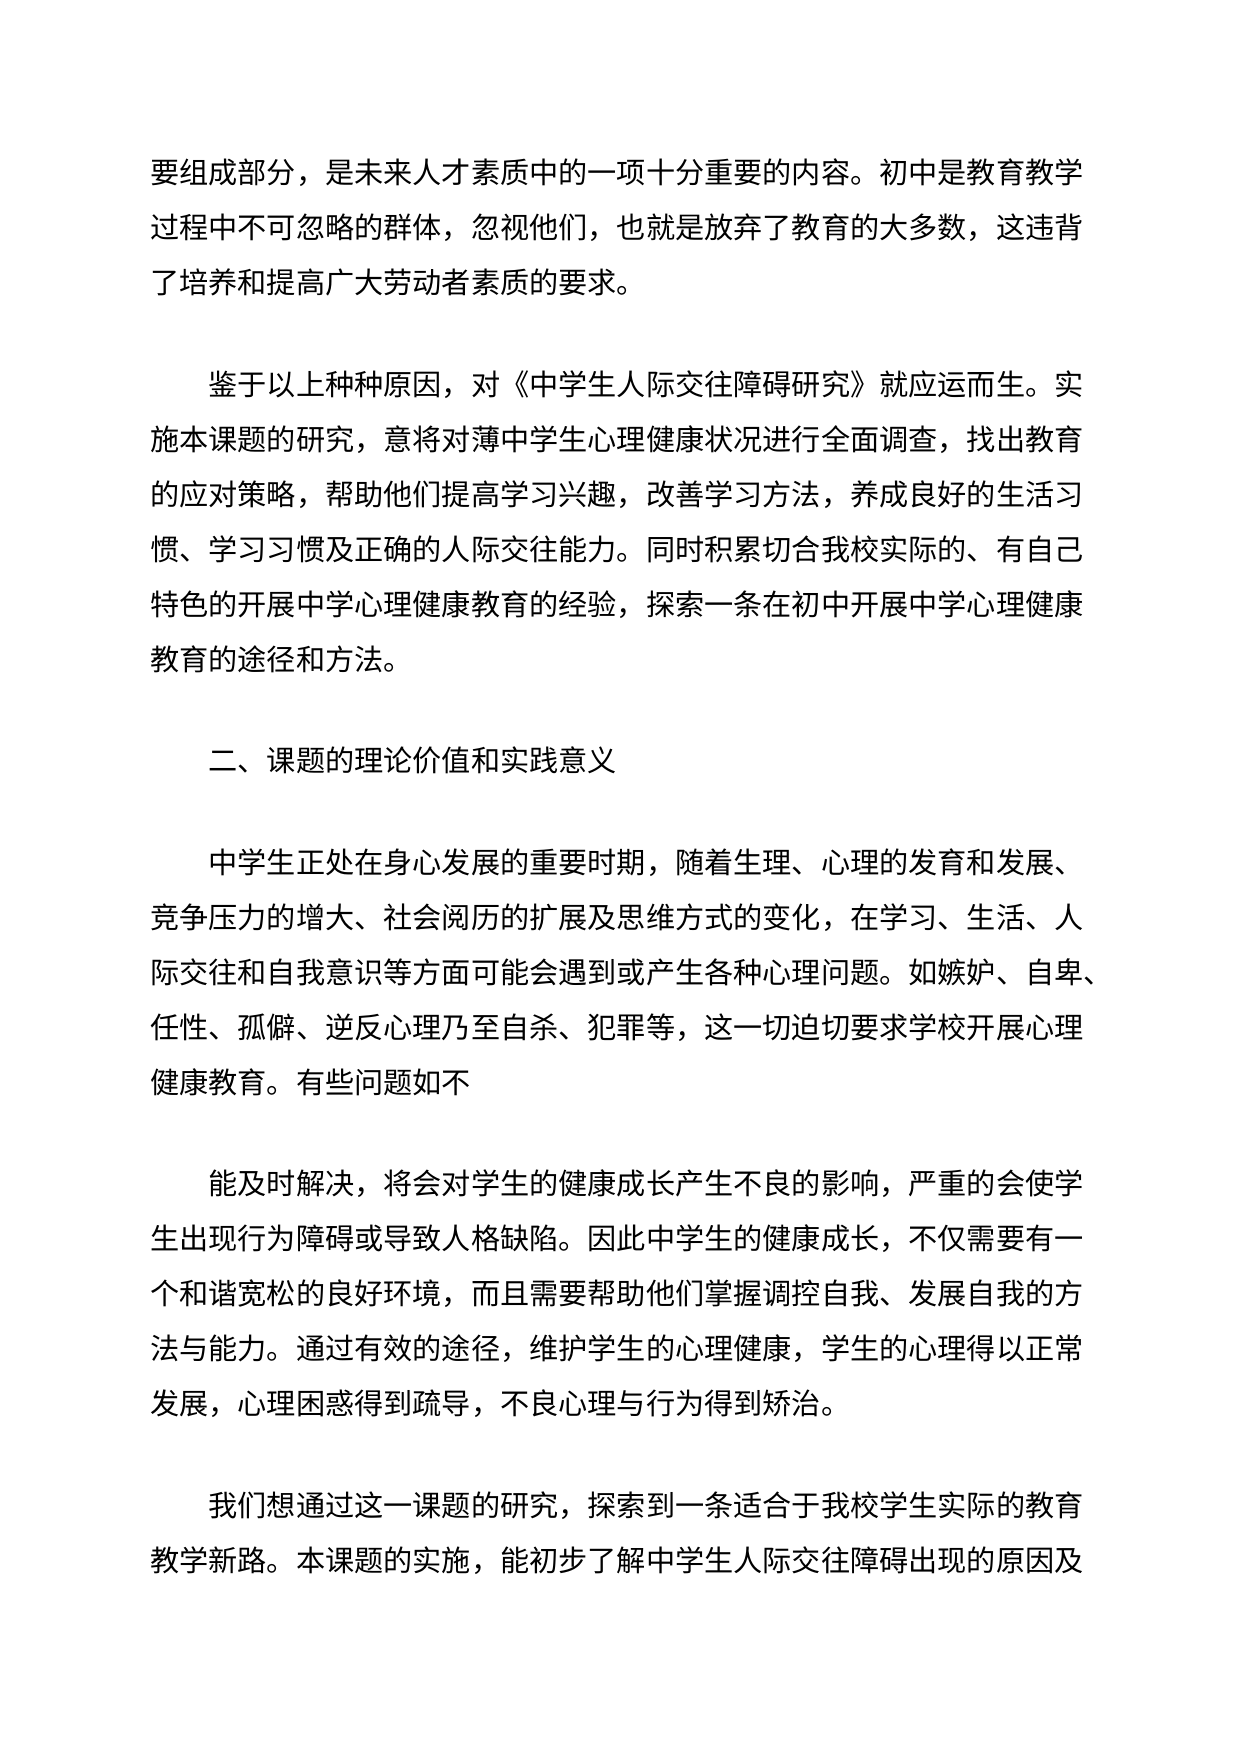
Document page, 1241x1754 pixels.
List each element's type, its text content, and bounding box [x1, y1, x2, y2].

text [150, 150, 1090, 302]
text 中学生正处在身心发展的重要时期，随着生理、心理的发育和发展、竞争压力的增大、社会阅历的扩展及思维方式的变化，在学习、生活、人际交往和自我意识等方面可能会遇到或产生各种心理问题。如嫉妒、自卑、任性、孤僻、逆反心理乃至自杀、犯罪等，这一切迫切要求学校开展心理健康教育。有些问题如不 [150, 839, 1090, 1101]
text 二、课题的理论价值和实践意义 [150, 738, 1090, 780]
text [150, 1482, 1090, 1579]
text 鉴于以上种种原因，对《中学生人际交往障碍研究》就应运而生。实施本课题的研究，意将对薄中学生心理健康状况进行全面调查，找出教育的应对策略，帮助他们提高学习兴趣，改善学习方法，养成良好的生活习惯、学习习惯及正确的人际交往能力。同时积累切合我校实际的、有自己特色的开展中学心理健康教育的经验，探索一条在初中开展中学心理健康教育的途径和方法。 [150, 362, 1090, 678]
text 能及时解决，将会对学生的健康成长产生不良的影响，严重的会使学生出现行为障碍或导致人格缺陷。因此中学生的健康成长，不仅需要有一个和谐宽松的良好环境，而且需要帮助他们掌握调控自我、发展自我的方法与能力。通过有效的途径，维护学生的心理健康，学生的心理得以正常发展，心理困惑得到疏导，不良心理与行为得到矫治。 [150, 1161, 1090, 1423]
